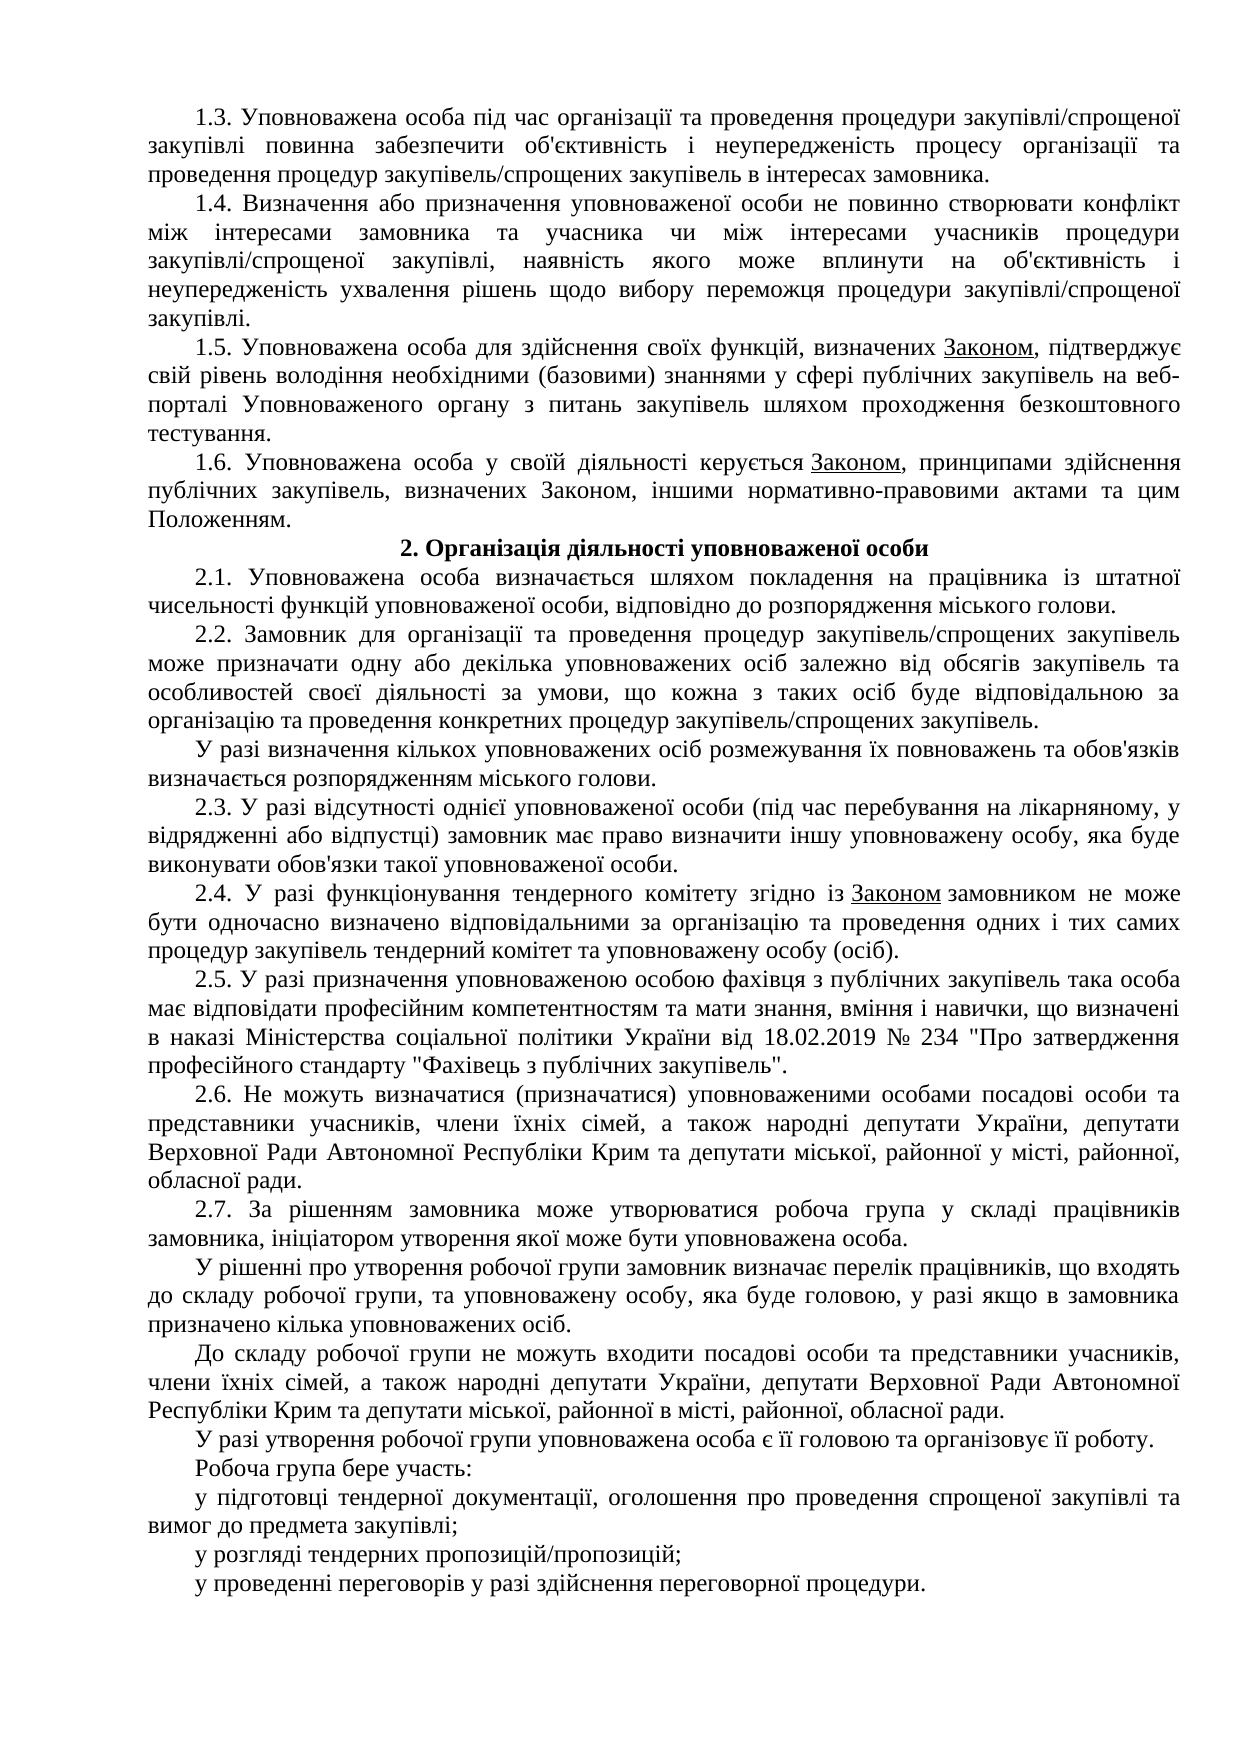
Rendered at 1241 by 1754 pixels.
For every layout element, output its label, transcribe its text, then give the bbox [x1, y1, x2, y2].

text 2.7. За рішенням замовника може утворюватися робоча група у складі працівників замовника, ініціатором утворення якої може бути уповноважена особа. [148, 1194, 1181, 1252]
text У разі утворення робочої групи уповноважена особа є її головою та організовує її роботу. [148, 1424, 1181, 1453]
text 2.1. Уповноважена особа визначається шляхом покладення на працівника із штатної чисельності функцій уповноваженої особи, відповідно до розпорядження міського голови. [148, 562, 1181, 619]
text 1.6. Уповноважена особа у своїй діяльності керується Законом, принципами здійснення публічних закупівель, визначених Законом, іншими нормативно-правовими актами та цим Положенням. [148, 447, 1181, 533]
text 1.5. Уповноважена особа для здійснення своїх функцій, визначених Законом, підтверджує свій рівень володіння необхідними (базовими) знаннями у сфері публічних закупівель на веб-порталі Уповноваженого органу з питань закупівель шляхом проходження безкоштовного тестування. [148, 332, 1181, 447]
text у підготовці тендерної документації, оголошення про проведення спрощеної закупівлі та вимог до предмета закупівлі; [148, 1482, 1181, 1539]
text 2.6. Не можуть визначатися (призначатися) уповноваженими особами посадові особи та представники учасників, члени їхніх сімей, а також народні депутати України, депутати Верховної Ради Автономної Республіки Крим та депутати міської, районної у місті, районної, обласної ради. [148, 1079, 1181, 1194]
text 2.3. У разі відсутності однієї уповноваженої особи (під час перебування на лікарняному, у відрядженні або відпустці) замовник має право визначити іншу уповноважену особу, яка буде виконувати обов'язки такої уповноваженої особи. [148, 792, 1181, 878]
text 2.5. У разі призначення уповноваженою особою фахівця з публічних закупівель така особа має відповідати професійним компетентностям та мати знання, вміння і навички, що визначені в наказі Міністерства соціальної політики України від 18.02.2019 № 234 "Про затвердження професійного стандарту "Фахівець з публічних закупівель". [148, 964, 1181, 1079]
text Робоча група бере участь: [148, 1453, 1181, 1482]
text у розгляді тендерних пропозицій/пропозицій; [148, 1539, 1181, 1568]
text 2.2. Замовник для організації та проведення процедур закупівель/спрощених закупівель може призначати одну або декілька уповноважених осіб залежно від обсягів закупівель та особливостей своєї діяльності за умови, що кожна з таких осіб буде відповідальною за організацію та проведення конкретних процедур закупівель/спрощених закупівель. [148, 619, 1181, 734]
text 1.4. Визначення або призначення уповноваженої особи не повинно створювати конфлікт між інтересами замовника та учасника чи між інтересами учасників процедури закупівлі/спрощеної закупівлі, наявність якого може вплинути на об'єктивність і неупередженість ухвалення рішень щодо вибору переможця процедури закупівлі/спрощеної закупівлі. [148, 188, 1181, 332]
text У рішенні про утворення робочої групи замовник визначає перелік працівників, що входять до складу робочої групи, та уповноважену особу, яка буде головою, у разі якщо в замовника призначено кілька уповноважених осіб. [148, 1252, 1181, 1338]
text у проведенні переговорів у разі здійснення переговорної процедури. [148, 1568, 1181, 1597]
text У разі визначення кількох уповноважених осіб розмежування їх повноважень та обов'язків визначається розпорядженням міського голови. [148, 734, 1181, 792]
text 1.3. Уповноважена особа під час організації та проведення процедури закупівлі/спрощеної закупівлі повинна забезпечити об'єктивність і неупередженість процесу організації та проведення процедур закупівель/спрощених закупівель в інтересах замовника. [148, 102, 1181, 188]
text До складу робочої групи не можуть входити посадові особи та представники учасників, члени їхніх сімей, а також народні депутати України, депутати Верховної Ради Автономної Республіки Крим та депутати міської, районної в місті, районної, обласної ради. [148, 1338, 1181, 1424]
text 2.4. У разі функціонування тендерного комітету згідно із Законом замовником не може бути одночасно визначено відповідальними за організацію та проведення одних і тих самих процедур закупівель тендерний комітет та уповноважену особу (осіб). [148, 878, 1181, 964]
text 2. Організація діяльності уповноваженої особи [194, 533, 1134, 562]
